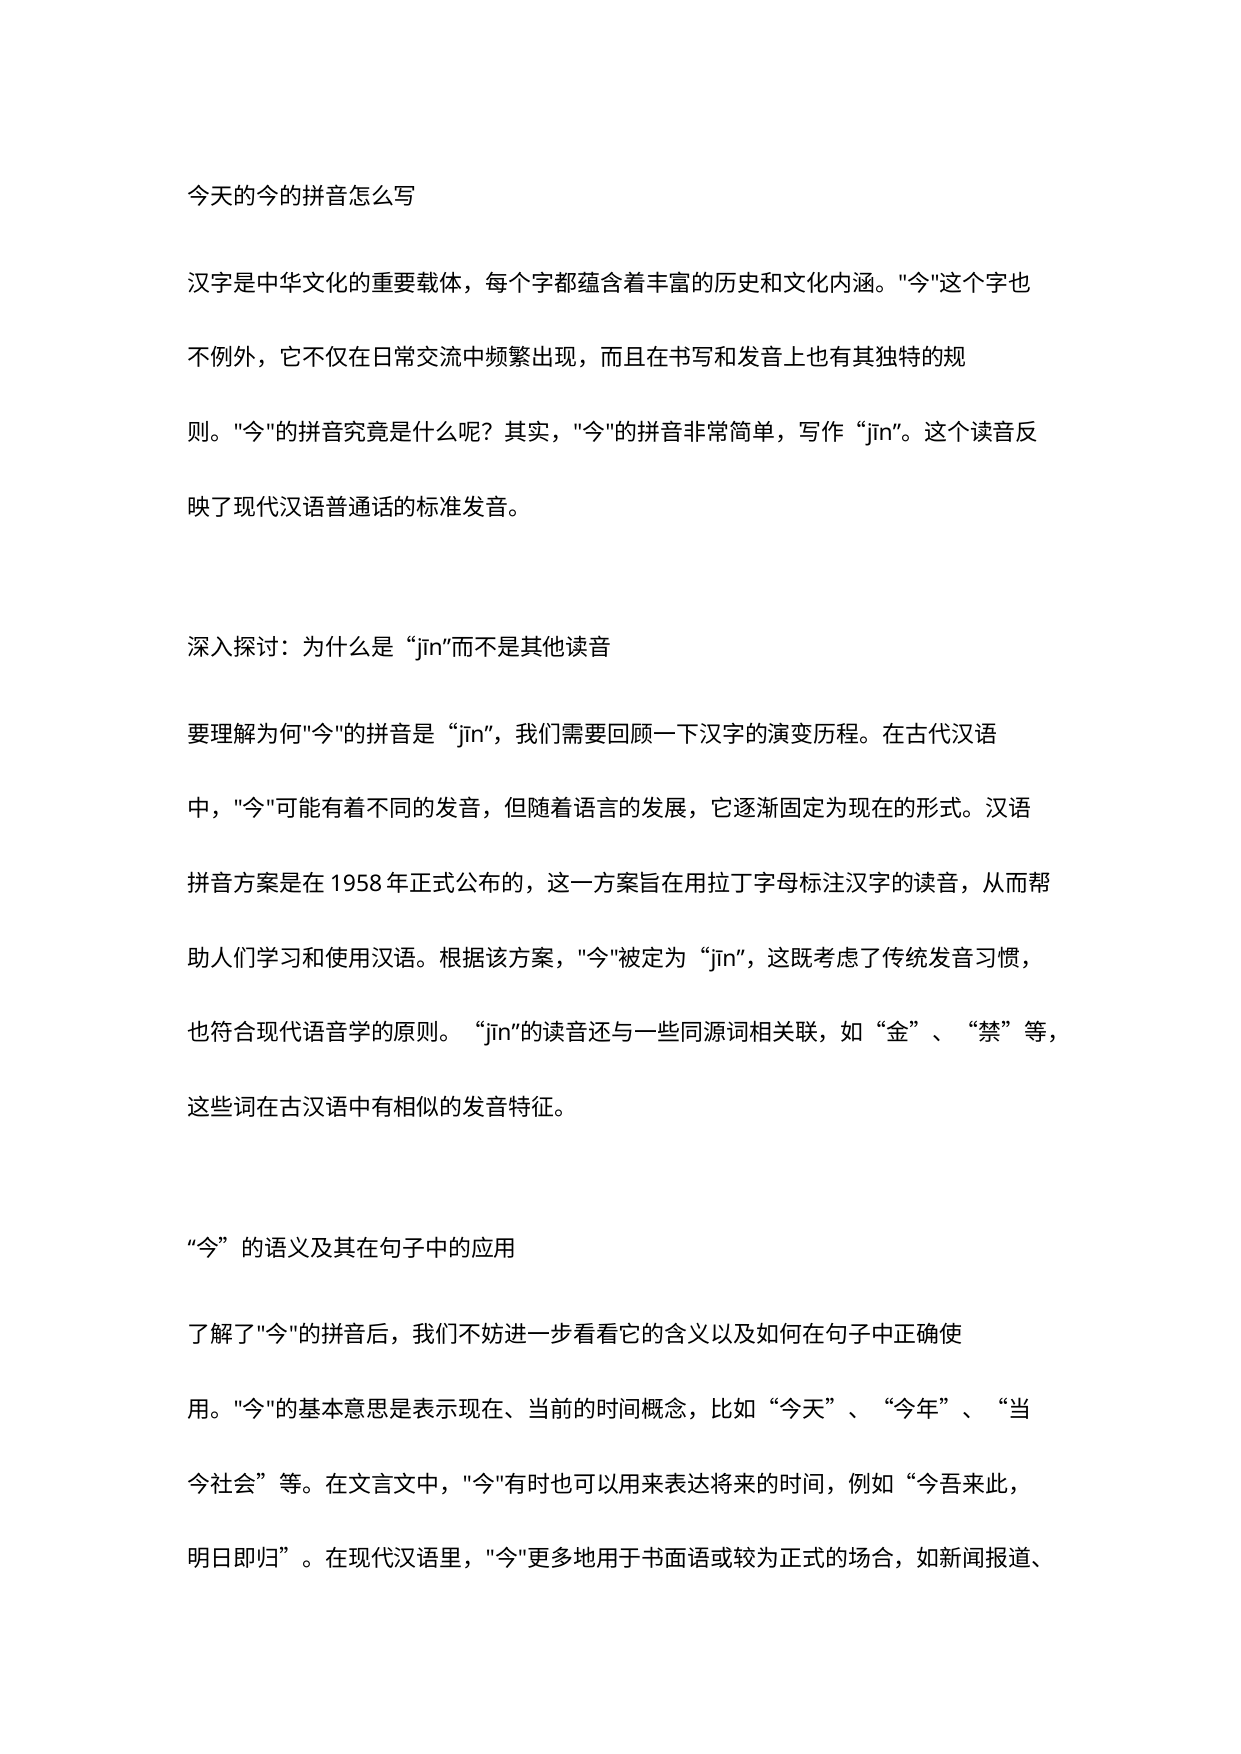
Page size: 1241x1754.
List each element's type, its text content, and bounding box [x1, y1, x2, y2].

text 汉字是中华文化的重要载体，每个字都蕴含着丰富的历史和文化内涵。"今"这个字也不例外，它不仅在日常交流中频繁出现，而且在书写和发音上也有其独特的规则。"今"的拼音究竟是什么呢？其实，"今"的拼音非常简单，写作“jīn”。这个读音反映了现代汉语普通话的标准发音。 [187, 248, 1053, 538]
text 今天的今的拼音怎么写 [187, 162, 1053, 227]
text “今”的语义及其在句子中的应用 [187, 1213, 1053, 1278]
text 要理解为何"今"的拼音是“jīn”，我们需要回顾一下汉字的演变历程。在古代汉语中，"今"可能有着不同的发音，但随着语言的发展，它逐渐固定为现在的形式。汉语拼音方案是在1958年正式公布的，这一方案旨在用拉丁字母标注汉字的读音，从而帮助人们学习和使用汉语。根据该方案，"今"被定为“jīn”，这既考虑了传统发音习惯，也符合现代语音学的原则。“jīn”的读音还与一些同源词相关联，如“金”、“禁”等，这些词在古汉语中有相似的发音特征。 [187, 700, 1053, 1138]
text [187, 1300, 1053, 1589]
text 深入探讨：为什么是“jīn”而不是其他读音 [187, 613, 1053, 678]
